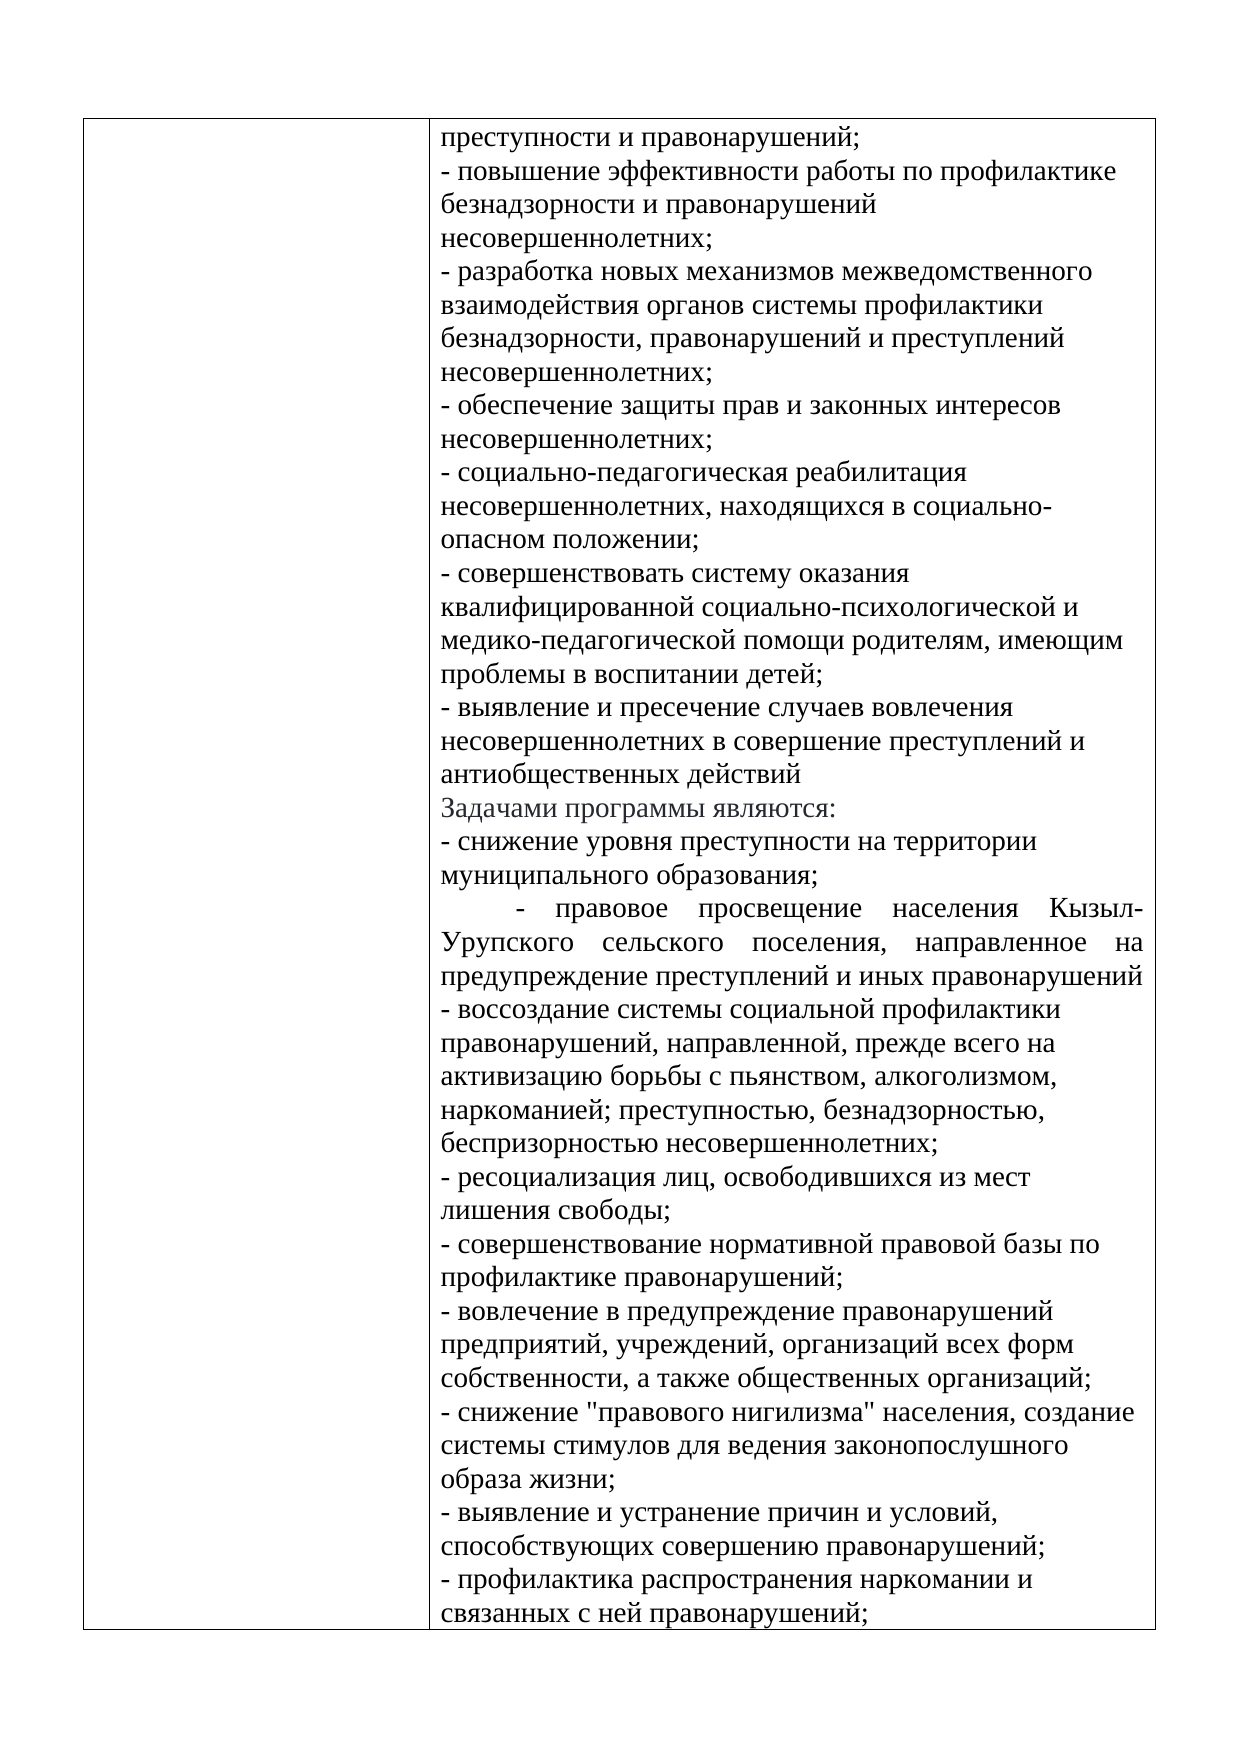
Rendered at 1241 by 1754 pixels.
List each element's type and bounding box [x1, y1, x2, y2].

table_cell [430, 119, 1155, 1628]
table_cell [84, 119, 429, 1628]
